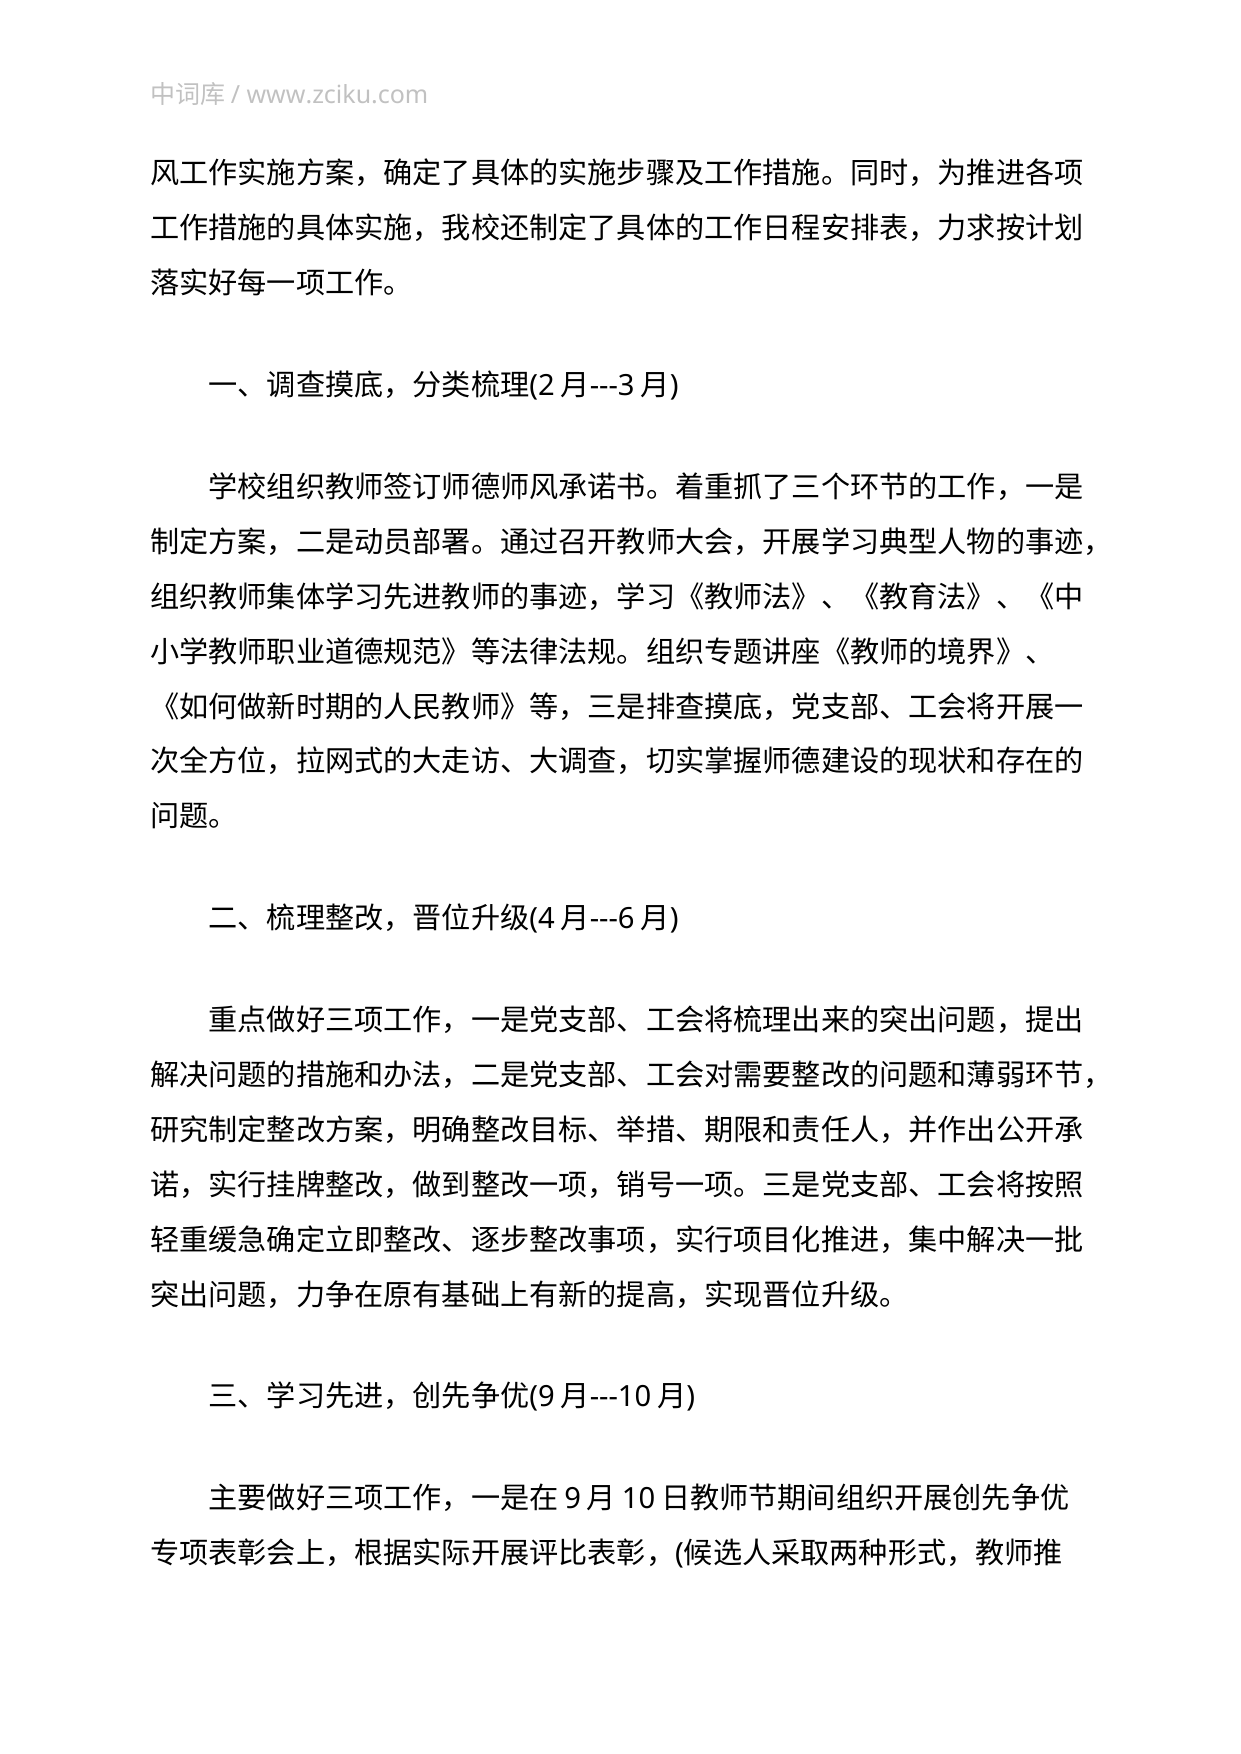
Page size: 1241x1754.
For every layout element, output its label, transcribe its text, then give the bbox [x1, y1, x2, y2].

text 重点做好三项工作，一是党支部、工会将梳理出来的突出问题，提出解决问题的措施和办法，二是党支部、工会对需要整改的问题和薄弱环节，研究制定整改方案，明确整改目标、举措、期限和责任人，并作出公开承诺，实行挂牌整改，做到整改一项，销号一项。三是党支部、工会将按照轻重缓急确定立即整改、逐步整改事项，实行项目化推进，集中解决一批突出问题，力争在原有基础上有新的提高，实现晋位升级。 [150, 997, 1090, 1313]
text 学校组织教师签订师德师风承诺书。着重抓了三个环节的工作，一是制定方案，二是动员部署。通过召开教师大会，开展学习典型人物的事迹，组织教师集体学习先进教师的事迹，学习《教师法》、《教育法》、《中小学教师职业道德规范》等法律法规。组织专题讲座《教师的境界》、《如何做新时期的人民教师》等，三是排查摸底，党支部、工会将开展一次全方位，拉网式的大走访、大调查，切实掌握师德建设的现状和存在的问题。 [150, 463, 1090, 835]
text 二、梳理整改，晋位升级(4月---6月) [150, 895, 1090, 937]
text 三、学习先进，创先争优(9月---10月) [150, 1373, 1090, 1415]
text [150, 1475, 1090, 1572]
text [150, 150, 1090, 302]
text 一、调查摸底，分类梳理(2月---3月) [150, 362, 1090, 404]
